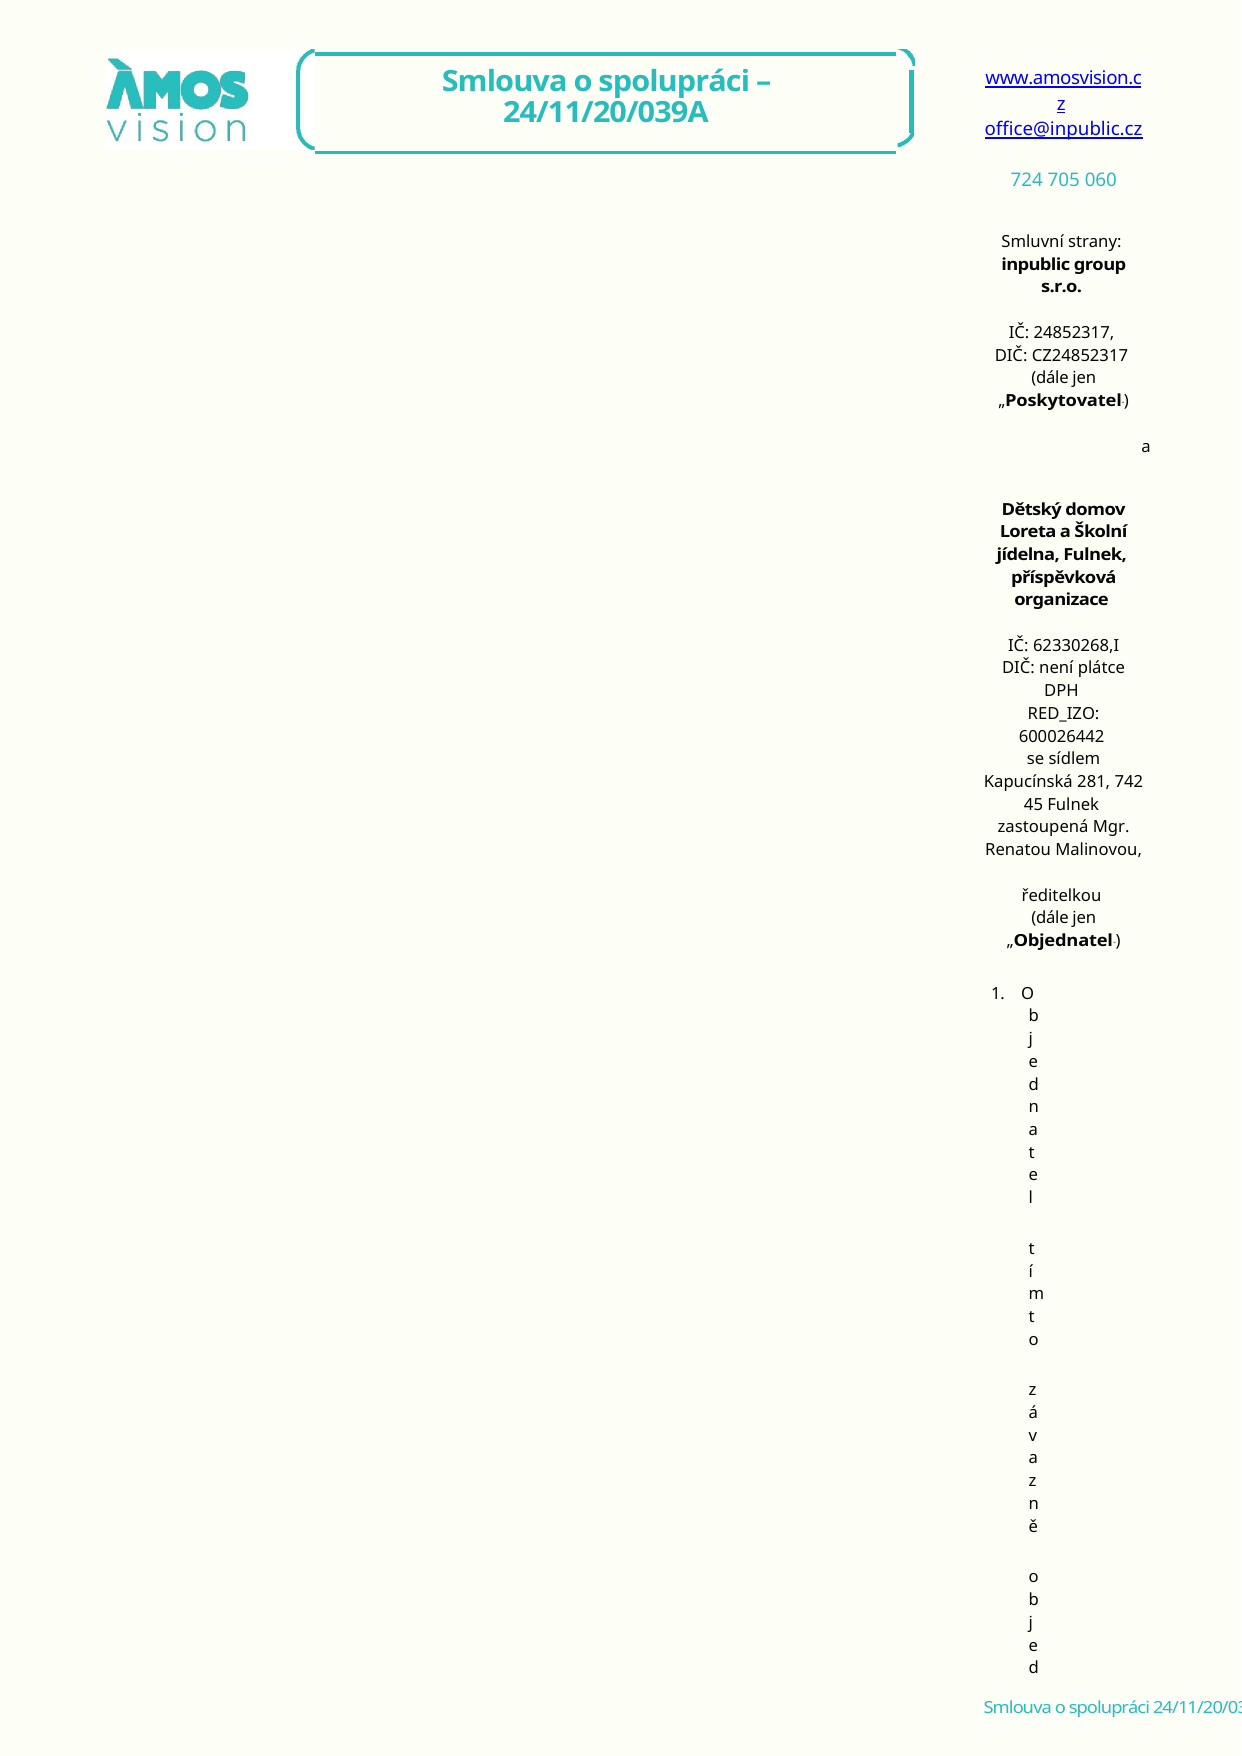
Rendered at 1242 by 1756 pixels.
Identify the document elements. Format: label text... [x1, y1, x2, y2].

text Smluvní strany: inpublic group s.r.o. IČ: 24852317, DIČ: CZ24852317 (dále jen „Poskytovatel“) [983, 230, 1144, 411]
text a [1141, 438, 1241, 456]
picture [896, 49, 915, 66]
picture [897, 133, 915, 147]
text Dětský domov Loreta a Školní jídelna, Fulnek, příspěvková organizace IČ: 62330268,I DIČ: není plátce DPH RED_IZO: 600026442 se sídlem Kapucínská 281, 742 45 Fulnek zastoupená Mgr. Renatou Malinovou, ředitelkou (dále jen „Objednatel“) [983, 474, 1144, 951]
picture [105, 49, 315, 150]
text www.amosvision.cz office@inpublic.cz 724 705 060 [983, 64, 1144, 192]
